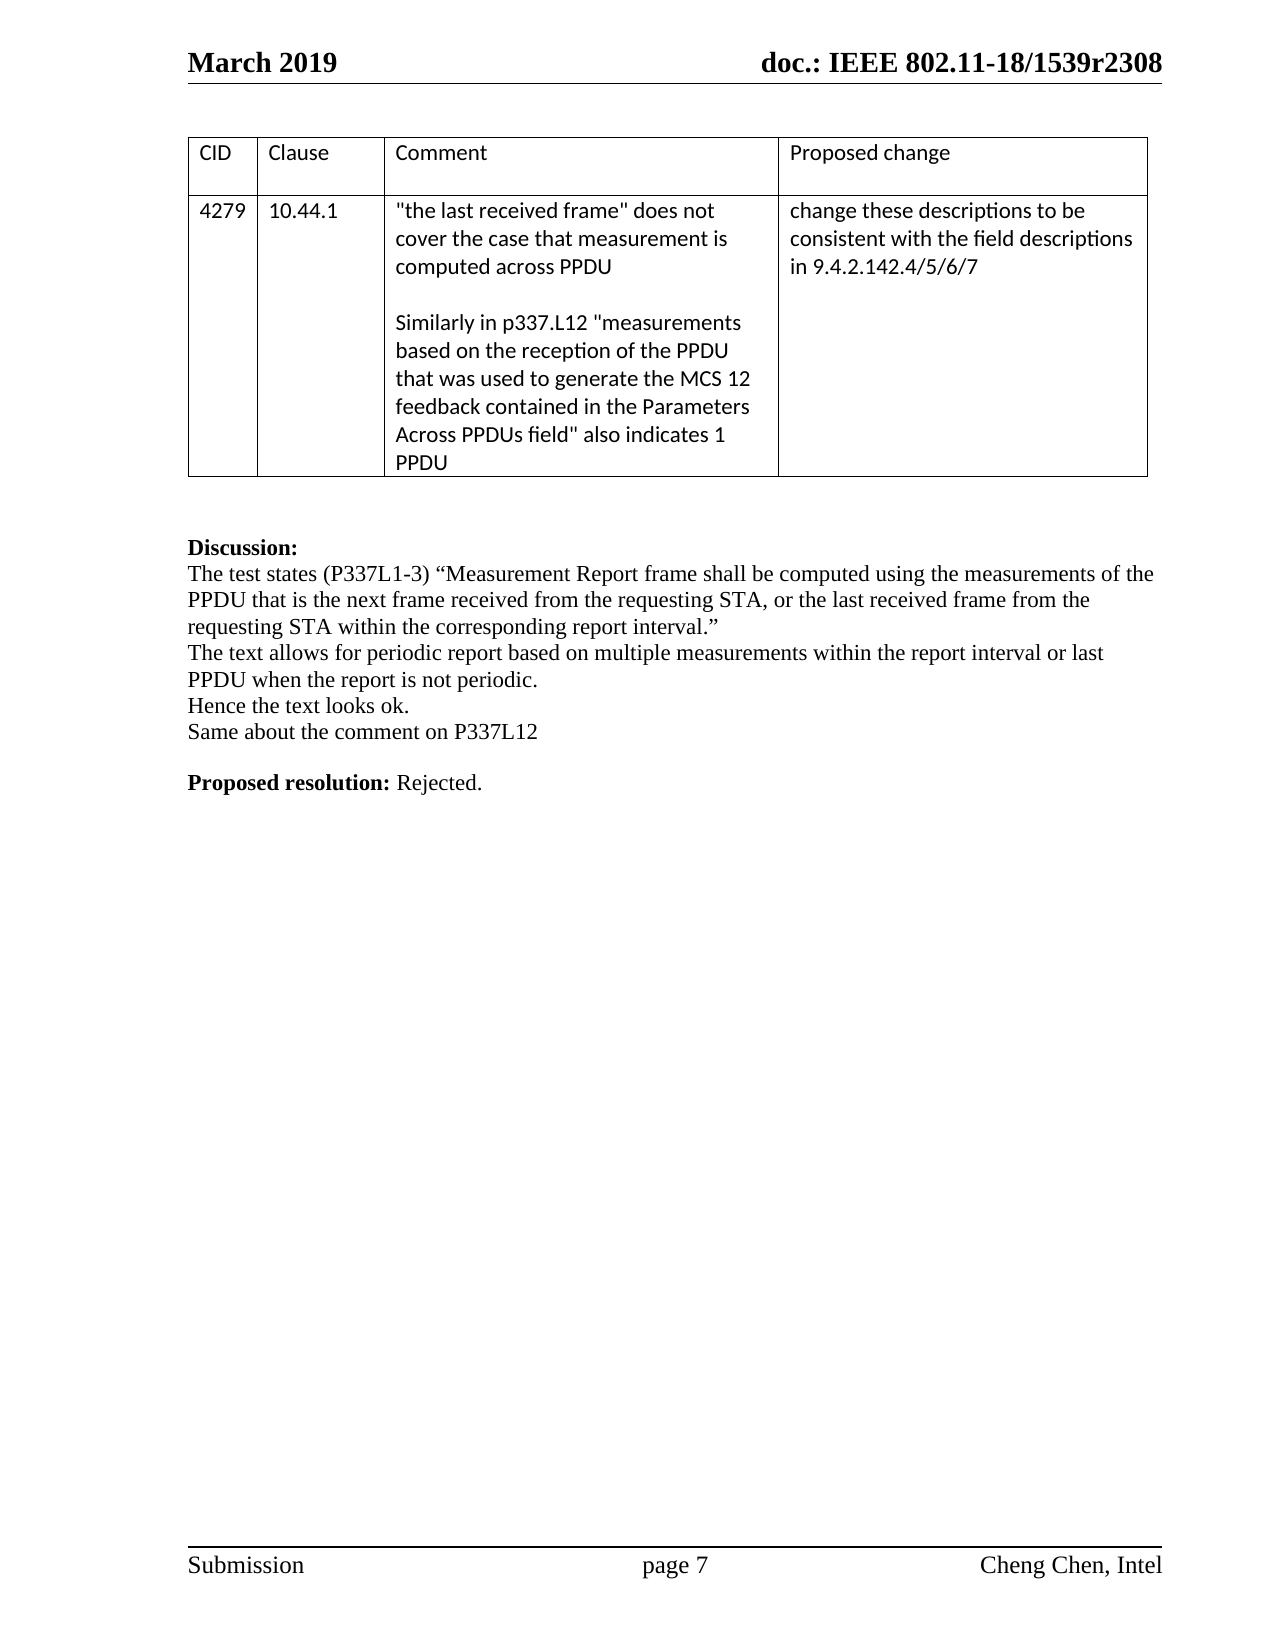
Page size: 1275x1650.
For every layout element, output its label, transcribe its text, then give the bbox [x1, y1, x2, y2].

table_cell change these descriptions to be consistent with the field descriptions in 9.4.2.142.4/5/6/7 [779, 196, 1147, 476]
table_header Clause [258, 138, 384, 195]
table_cell 4279 [189, 196, 257, 476]
table_cell "the last received frame" does not cover the case that measurement is computed across PPDU Similarly in p337.L12 "measurements based on the reception of the PPDU that was used to generate the MCS 12 feedback contained in the Parameters Across PPDUs field" also indicates 1 PPDU [385, 196, 778, 476]
text Proposed resolution: Rejected. [187, 769, 1162, 795]
table_header Proposed change [779, 138, 1147, 195]
text The text allows for periodic report based on multiple measurements within the report interval or last PPDU when the report is not periodic. [187, 639, 1162, 692]
table_header Comment [385, 138, 778, 195]
text Same about the comment on P337L12 [187, 718, 1162, 745]
text The test states (P337L1-3) “Measurement Report frame shall be computed using the measurements of the PPDU that is the next frame received from the requesting STA, or the last received frame from the requesting STA within the corresponding report interval.” [187, 560, 1162, 639]
text Hence the text looks ok. [187, 692, 1162, 718]
table_cell 10.44.1 [258, 196, 384, 476]
table_header CID [189, 138, 257, 195]
text Discussion: [187, 534, 1162, 560]
